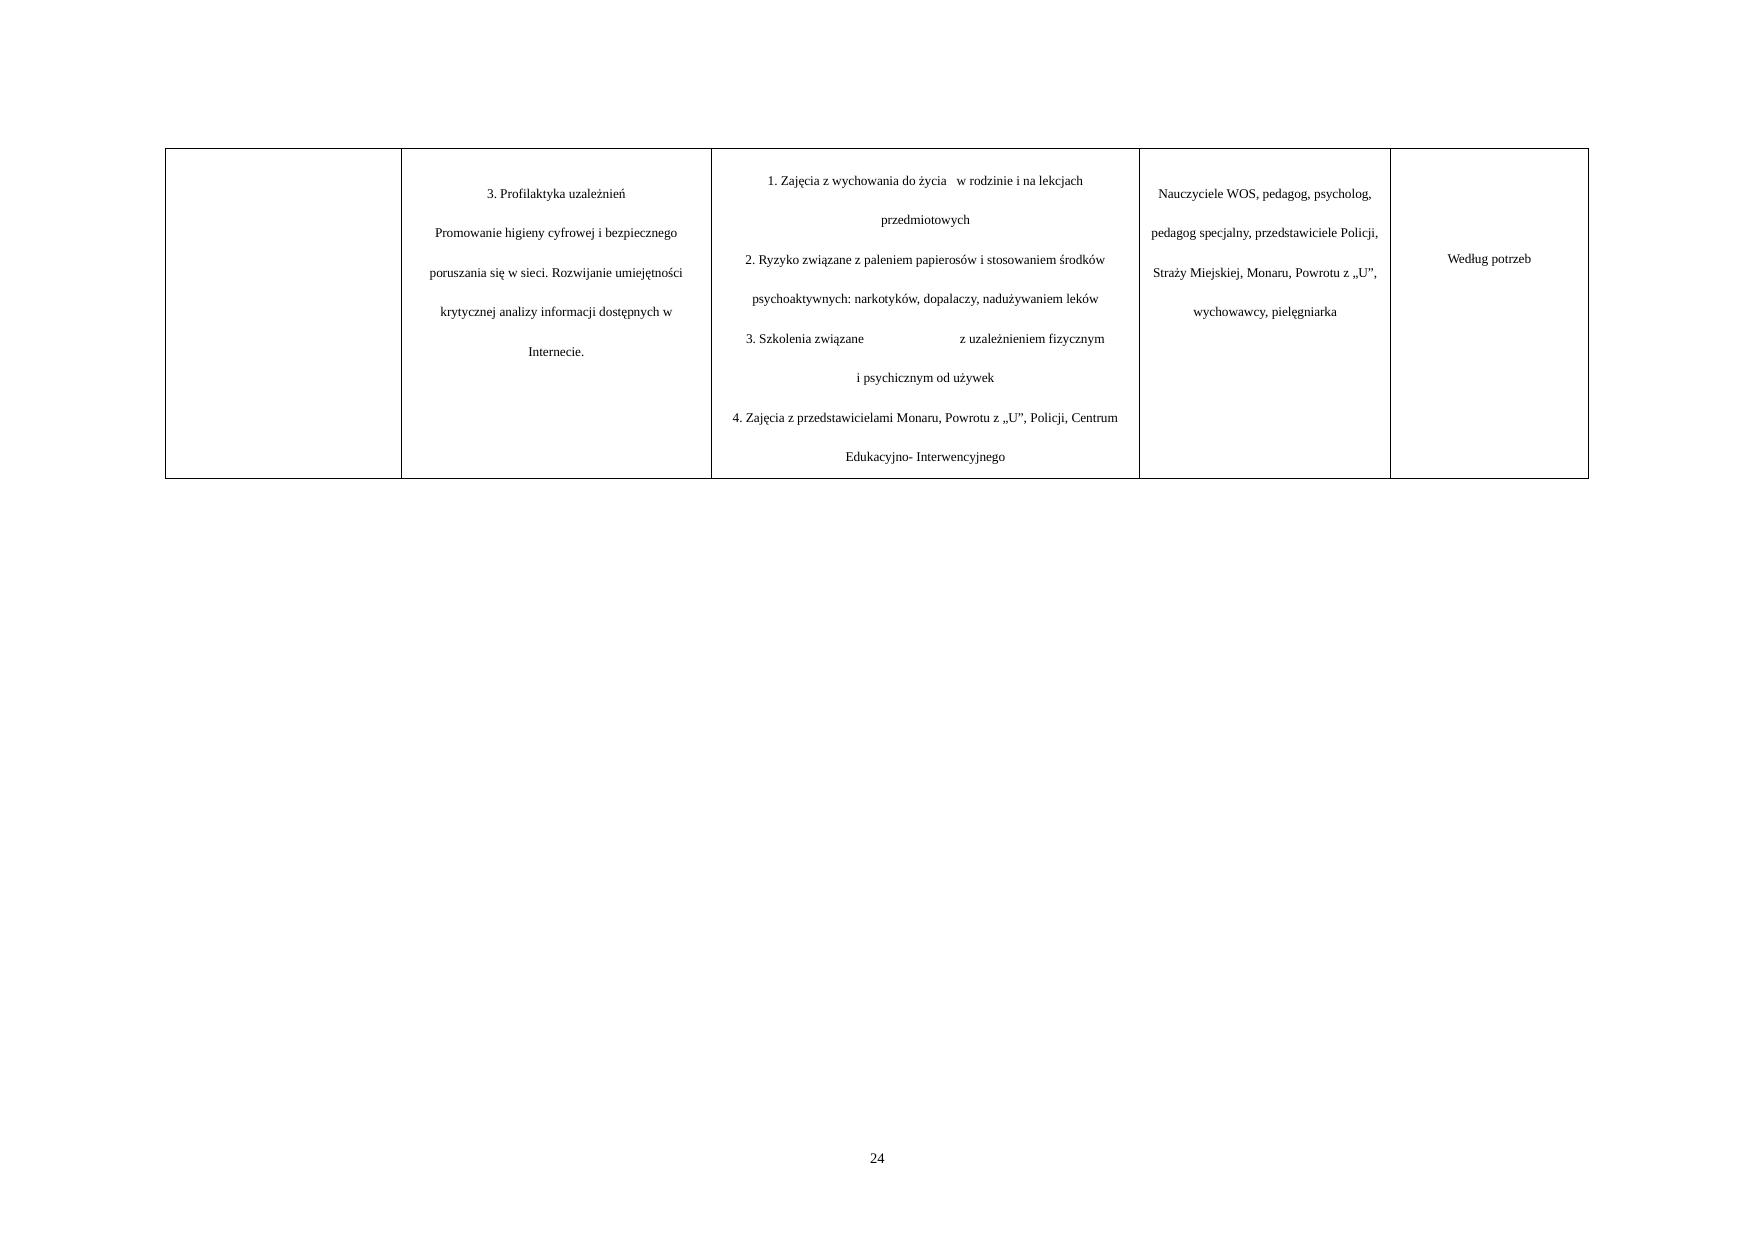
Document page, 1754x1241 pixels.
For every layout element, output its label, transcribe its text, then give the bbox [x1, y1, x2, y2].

table_cell 1. Zajęcia z wychowania do życia w rodzinie i na lekcjach przedmiotowych 2. Ryzyko związane z paleniem papierosów i stosowaniem środków psychoaktywnych: narkotyków, dopalaczy, nadużywaniem leków 3. Szkolenia związane z uzależnieniem fizycznym i psychicznym od używek 4. Zajęcia z przedstawicielami Monaru, Powrotu z „U”, Policji, Centrum Edukacyjno- Interwencyjnego [712, 149, 1139, 478]
table_cell Nauczyciele WOS, pedagog, psycholog, pedagog specjalny, przedstawiciele Policji, Straży Miejskiej, Monaru, Powrotu z „U”, wychowawcy, pielęgniarka [1140, 149, 1390, 478]
table_cell 3. Profilaktyka uzależnień Promowanie higieny cyfrowej i bezpiecznego poruszania się w sieci. Rozwijanie umiejętności krytycznej analizy informacji dostępnych w Internecie. [402, 149, 711, 478]
table_cell Według potrzeb [1391, 149, 1588, 478]
